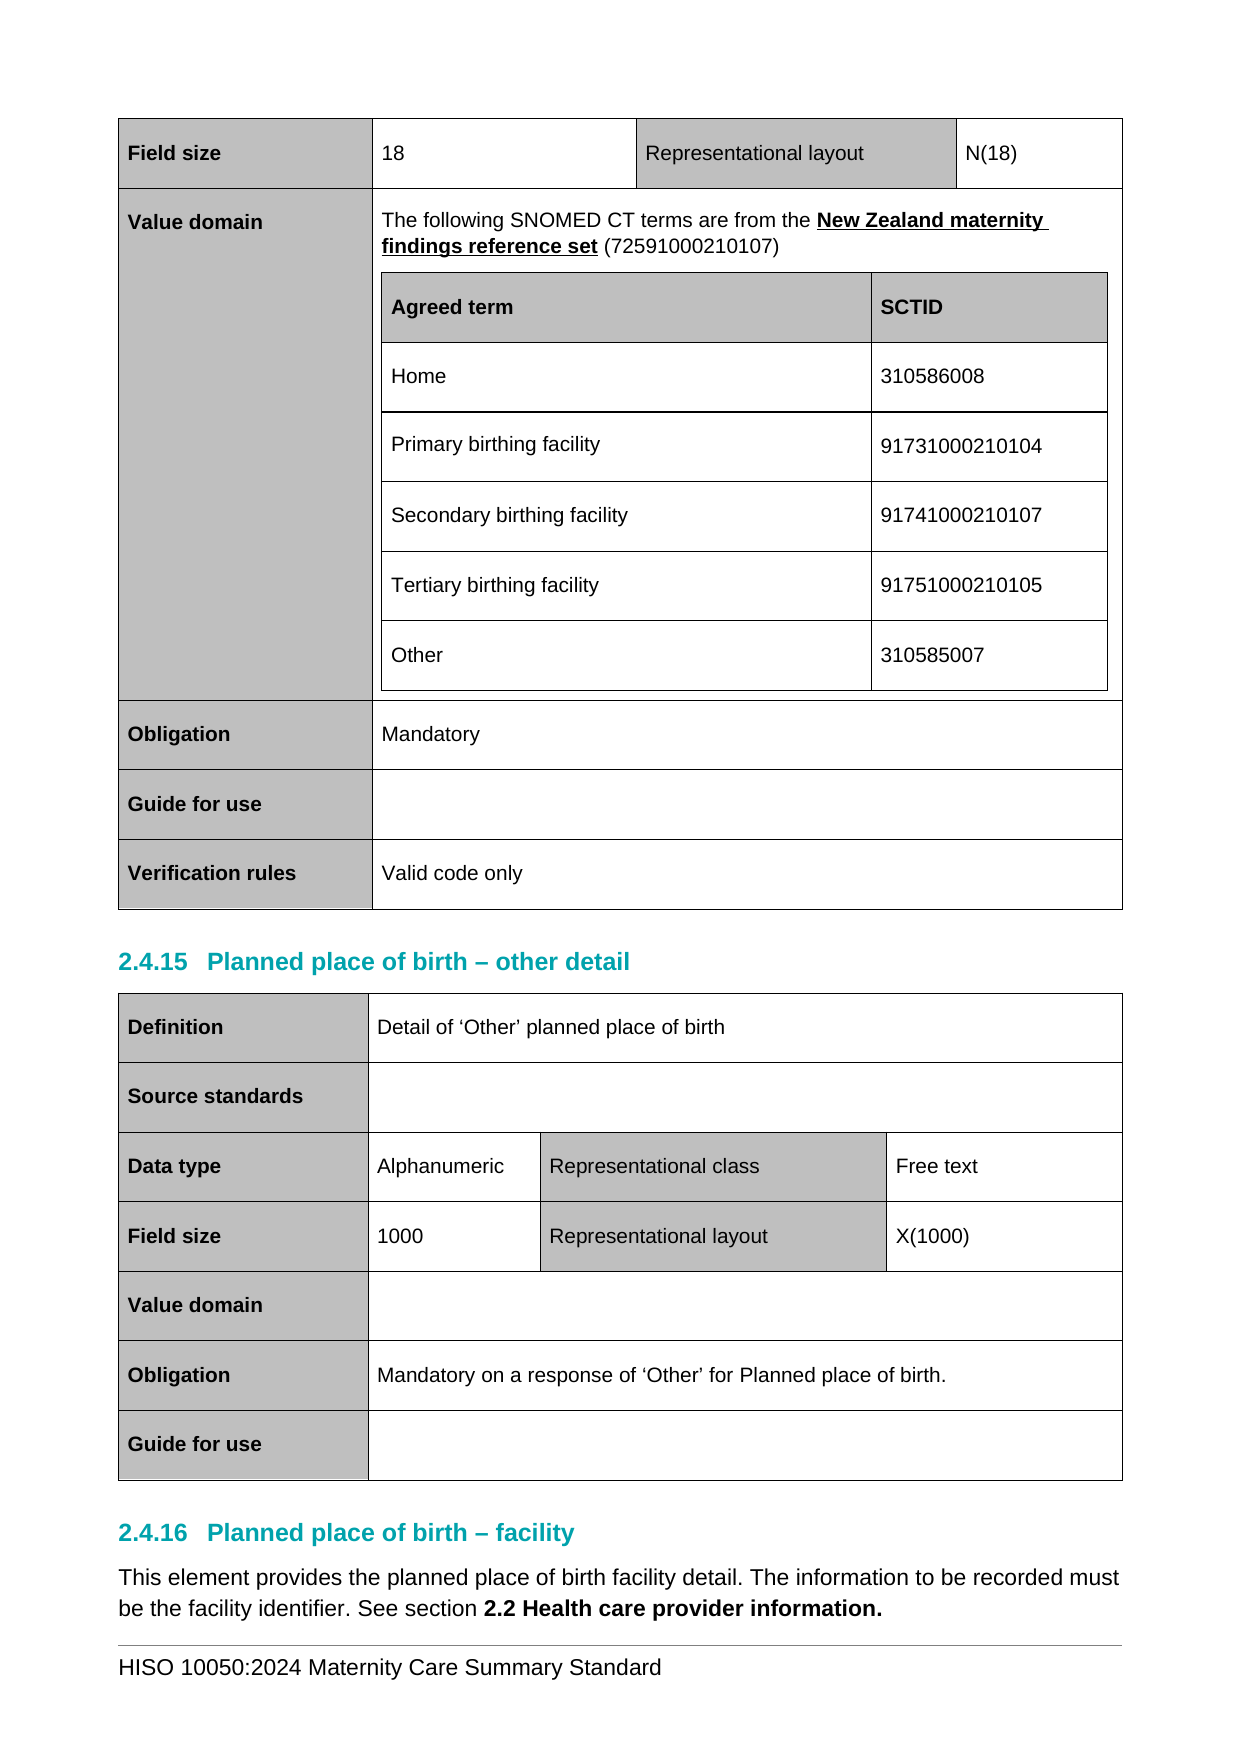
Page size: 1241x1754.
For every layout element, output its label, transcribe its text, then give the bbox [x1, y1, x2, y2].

table_cell Guide for use [119, 1411, 368, 1479]
table_header Definition [119, 994, 368, 1062]
table_cell Mandatory [373, 701, 1122, 769]
table_cell N(18) [957, 119, 1122, 188]
table_cell [369, 1411, 1122, 1479]
table_cell Free text [887, 1133, 1122, 1201]
table_cell 18 [373, 119, 636, 188]
table_cell Valid code only [373, 840, 1122, 908]
table_cell Field size [119, 119, 372, 188]
table_cell Representational class [541, 1133, 886, 1201]
table_cell Representational layout [541, 1202, 886, 1271]
table_cell Source standards [119, 1063, 368, 1132]
subtitle Planned place of birth – facility [118, 1518, 1122, 1547]
table_cell Verification rules [119, 840, 372, 908]
subtitle Planned place of birth – other detail [118, 947, 1122, 976]
table_cell Data type [119, 1133, 368, 1201]
table_cell 1000 [369, 1202, 540, 1271]
table_cell Representational layout [637, 119, 956, 188]
text This element provides the planned place of birth facility detail. The information to be recorded must be the facility identifier. See section 2.2 Health care provider information. [118, 1563, 1122, 1621]
table_cell Obligation [119, 1341, 368, 1410]
table_cell The following SNOMED CT terms are from the New Zealand maternity findings reference set (72591000210107) [373, 189, 1122, 700]
table_cell Field size [119, 1202, 368, 1271]
table_cell Alphanumeric [369, 1133, 540, 1201]
table_cell [369, 1272, 1122, 1340]
table_cell [373, 770, 1122, 839]
table_cell X(1000) [887, 1202, 1122, 1271]
table_cell Value domain [119, 1272, 368, 1340]
table_cell Value domain [119, 189, 372, 700]
table_cell Obligation [119, 701, 372, 769]
table_cell [369, 1063, 1122, 1132]
table_cell Mandatory on a response of ‘Other’ for Planned place of birth. [369, 1341, 1122, 1410]
table_cell Guide for use [119, 770, 372, 839]
table_header Detail of ‘Other’ planned place of birth [369, 994, 1122, 1062]
